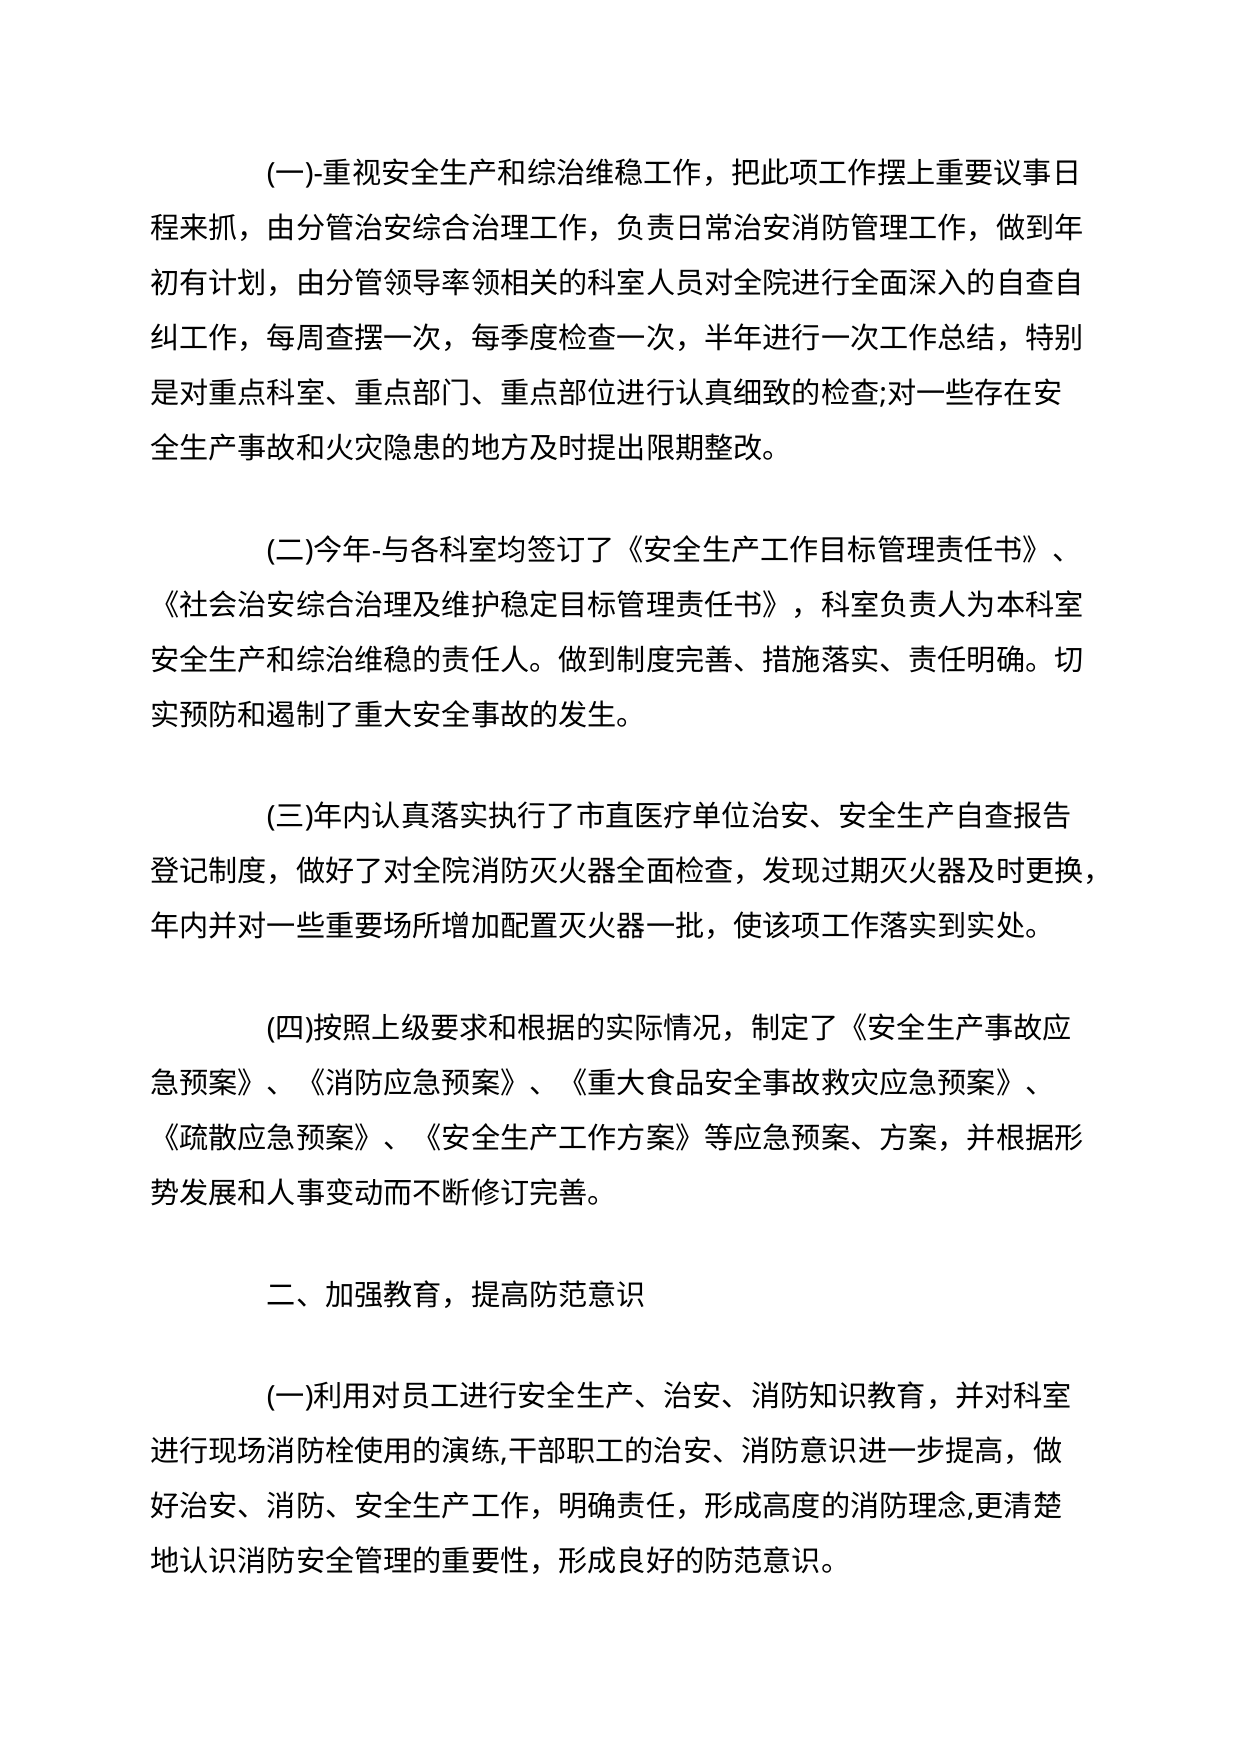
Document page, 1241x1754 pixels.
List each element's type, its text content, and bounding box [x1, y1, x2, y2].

text (三)年内认真落实执行了市直医疗单位治安、安全生产自查报告登记制度，做好了对全院消防灭火器全面检查，发现过期灭火器及时更换，年内并对一些重要场所增加配置灭火器一批，使该项工作落实到实处。 [150, 793, 1090, 945]
text (二)今年-与各科室均签订了《安全生产工作目标管理责任书》、《社会治安综合治理及维护稳定目标管理责任书》，科室负责人为本科室安全生产和综治维稳的责任人。做到制度完善、措施落实、责任明确。切实预防和遏制了重大安全事故的发生。 [150, 526, 1090, 733]
text 二、加强教育，提高防范意识 [150, 1271, 1090, 1313]
text (一)利用对员工进行安全生产、治安、消防知识教育，并对科室进行现场消防栓使用的演练,干部职工的治安、消防意识进一步提高，做好治安、消防、安全生产工作，明确责任，形成高度的消防理念,更清楚地认识消防安全管理的重要性，形成良好的防范意识。 [150, 1373, 1090, 1580]
text (四)按照上级要求和根据的实际情况，制定了《安全生产事故应急预案》、《消防应急预案》、《重大食品安全事故救灾应急预案》、《疏散应急预案》、《安全生产工作方案》等应急预案、方案，并根据形势发展和人事变动而不断修订完善。 [150, 1005, 1090, 1212]
text (一)-重视安全生产和综治维稳工作，把此项工作摆上重要议事日程来抓，由分管治安综合治理工作，负责日常治安消防管理工作，做到年初有计划，由分管领导率领相关的科室人员对全院进行全面深入的自查自纠工作，每周查摆一次，每季度检查一次，半年进行一次工作总结，特别是对重点科室、重点部门、重点部位进行认真细致的检查;对一些存在安全生产事故和火灾隐患的地方及时提出限期整改。 [150, 150, 1090, 467]
